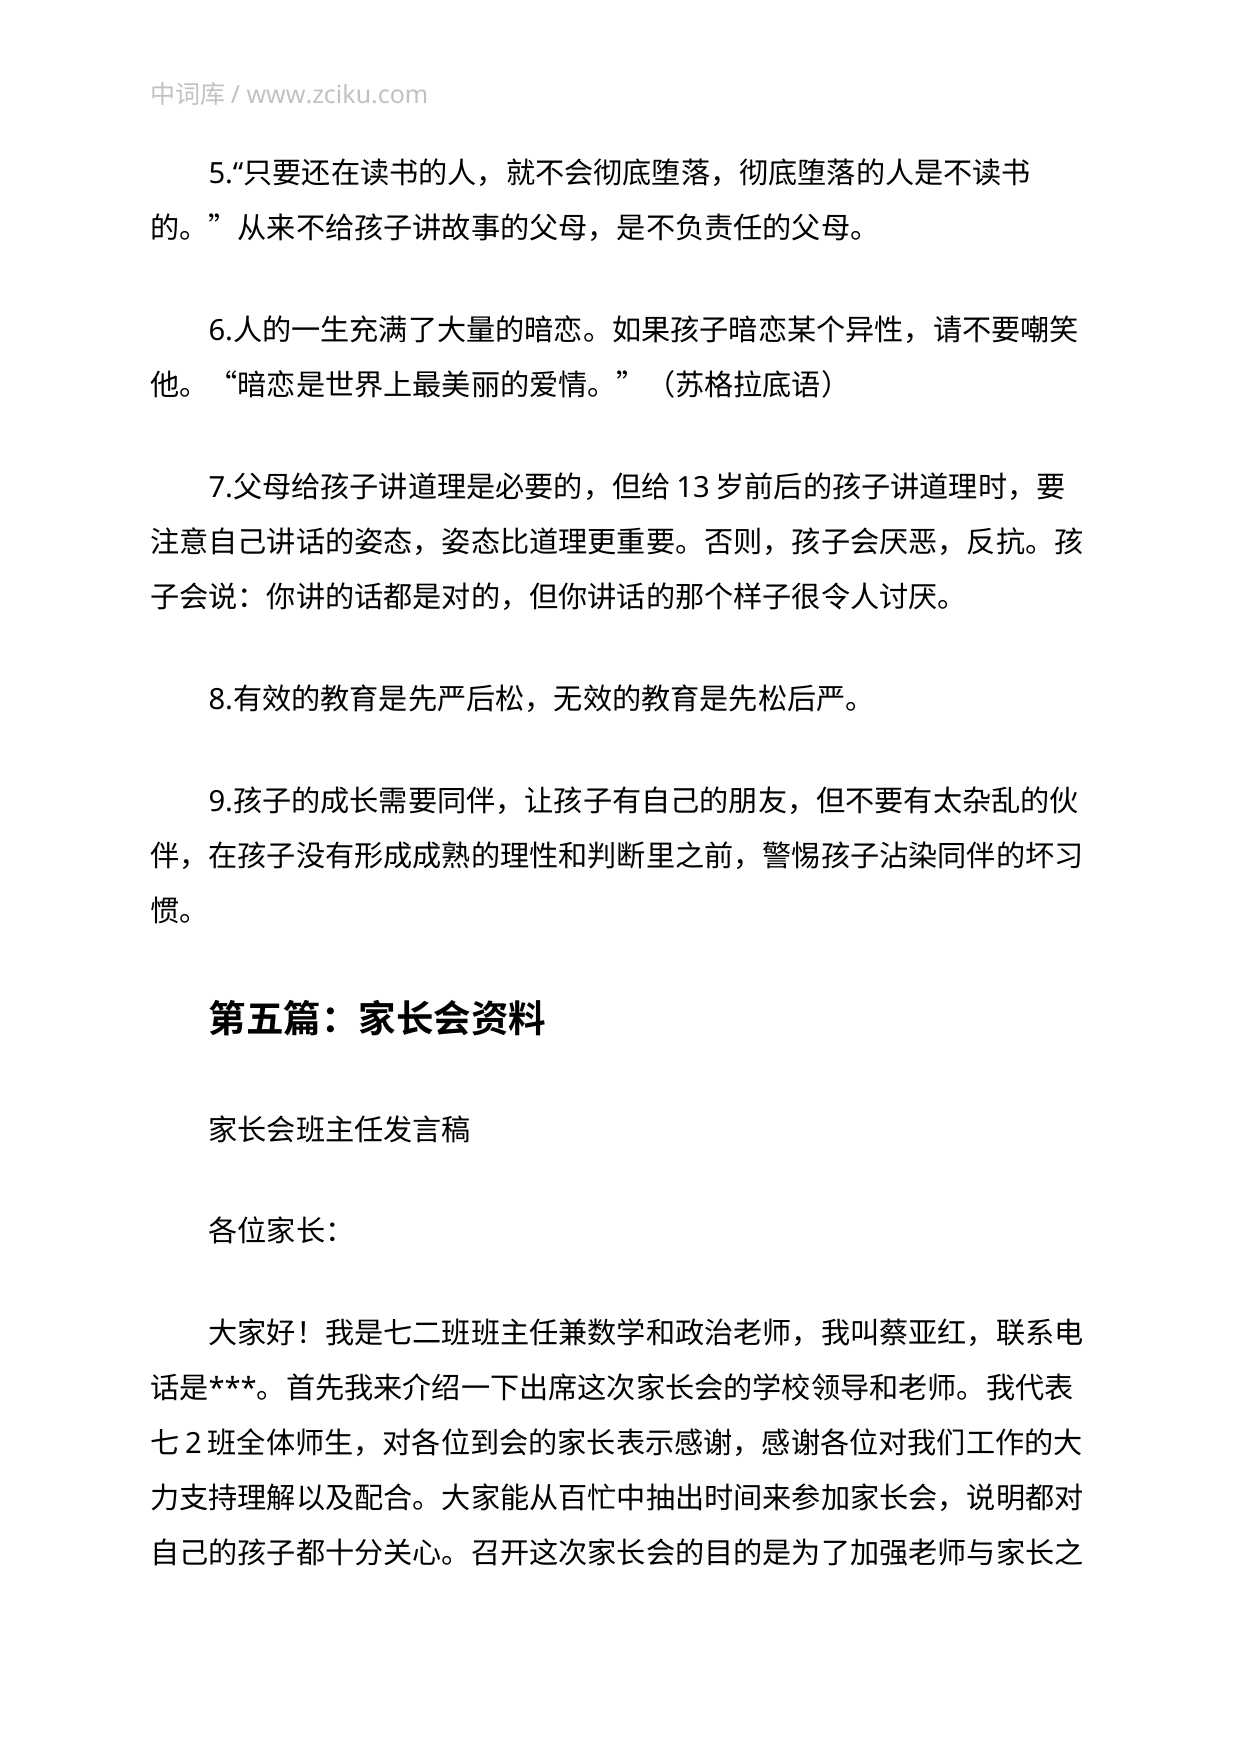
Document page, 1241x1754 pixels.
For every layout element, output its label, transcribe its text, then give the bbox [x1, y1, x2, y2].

text 第五篇：家长会资料 [150, 989, 1090, 1043]
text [150, 1310, 1090, 1572]
text 6.人的一生充满了大量的暗恋。如果孩子暗恋某个异性，请不要嘲笑他。“暗恋是世界上最美丽的爱情。”（苏格拉底语） [150, 307, 1090, 404]
text 9.孩子的成长需要同伴，让孩子有自己的朋友，但不要有太杂乱的伙伴，在孩子没有形成成熟的理性和判断里之前，警惕孩子沾染同伴的坏习惯。 [150, 777, 1090, 929]
text 7.父母给孩子讲道理是必要的，但给13岁前后的孩子讲道理时，要注意自己讲话的姿态，姿态比道理更重要。否则，孩子会厌恶，反抗。孩子会说：你讲的话都是对的，但你讲话的那个样子很令人讨厌。 [150, 463, 1090, 616]
text 5.“只要还在读书的人，就不会彻底堕落，彻底堕落的人是不读书的。”从来不给孩子讲故事的父母，是不负责任的父母。 [150, 150, 1090, 247]
text 8.有效的教育是先严后松，无效的教育是先松后严。 [150, 675, 1090, 718]
text 各位家长： [150, 1208, 1090, 1250]
text 家长会班主任发言稿 [150, 1106, 1090, 1148]
